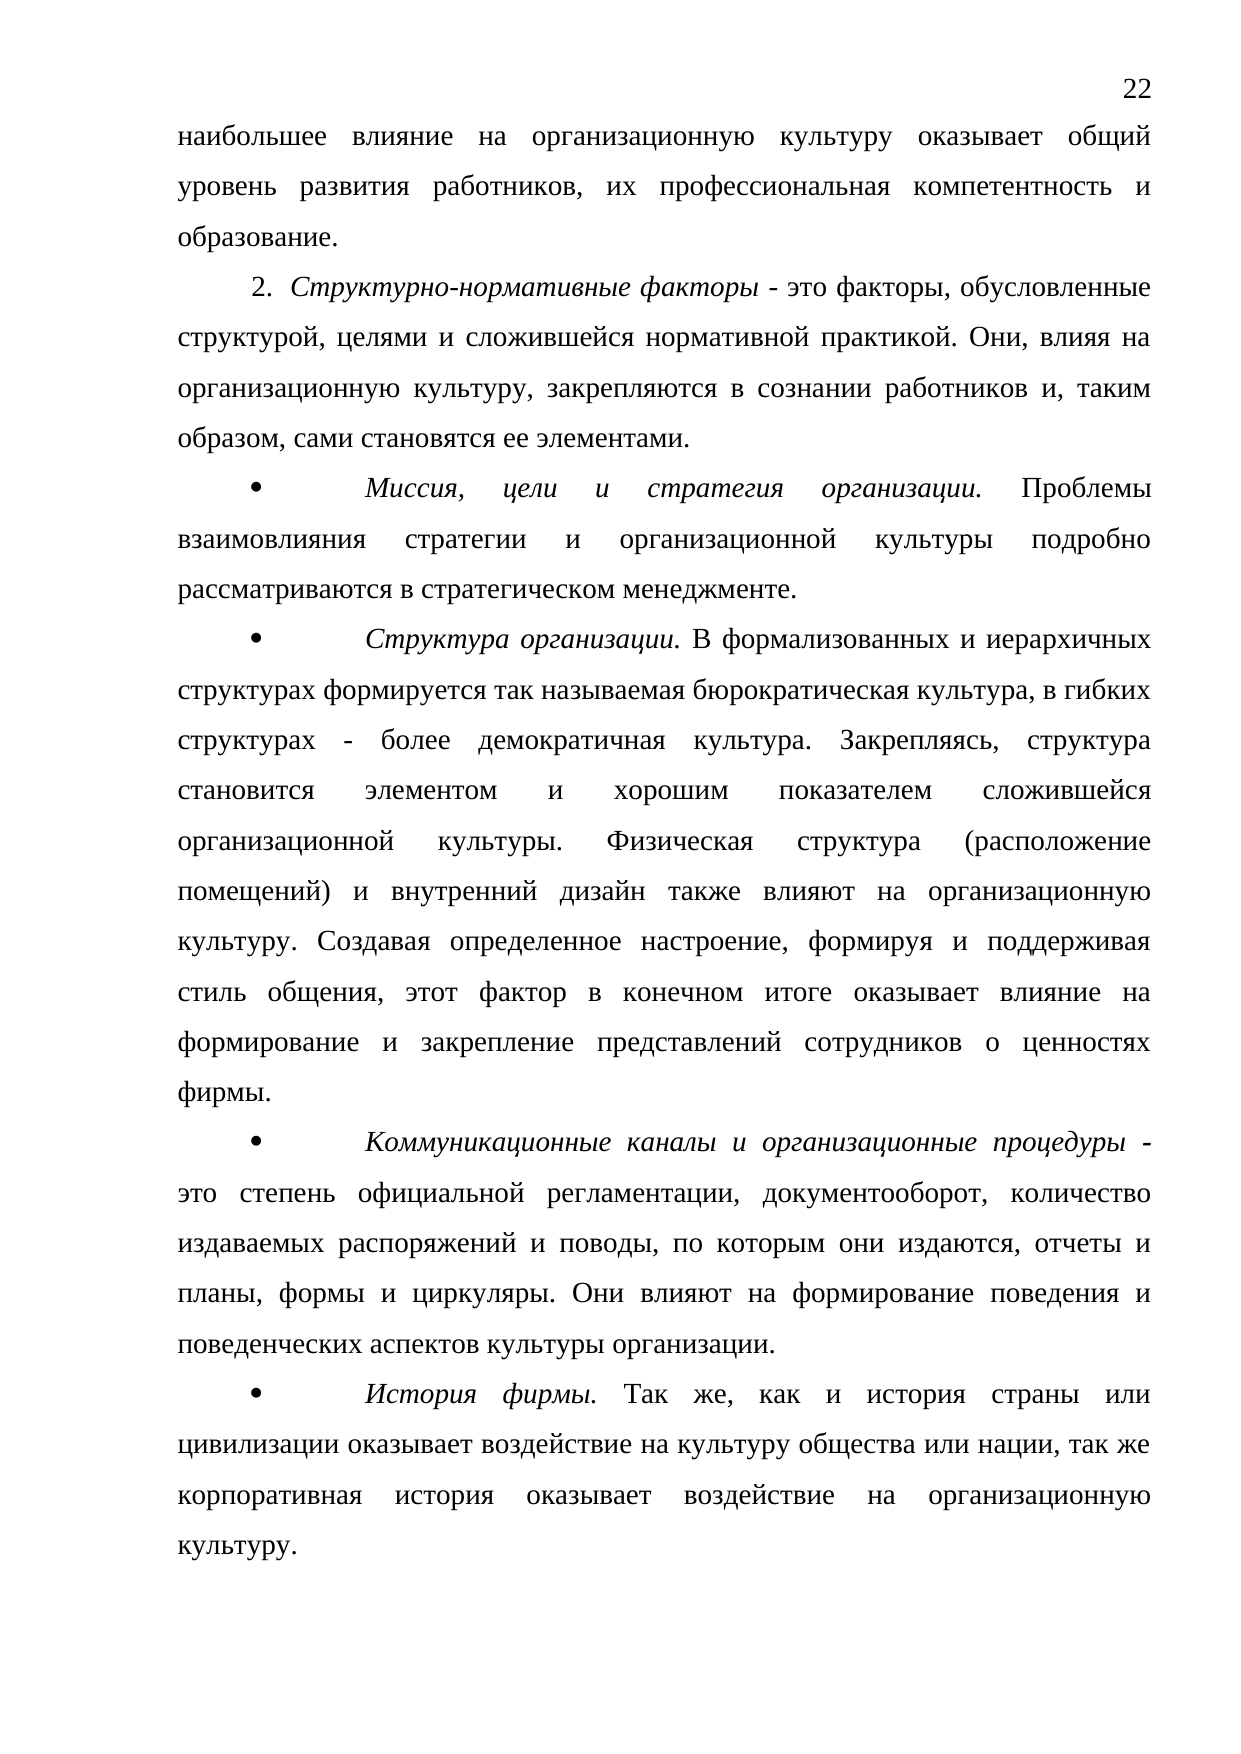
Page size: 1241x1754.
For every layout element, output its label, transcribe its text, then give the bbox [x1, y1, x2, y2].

list Коммуникационные каналы и организационные процедуры - это степень официальной регламентации, документооборот, количество издаваемых распоряжений и поводы, по которым они издаются, отчеты и планы, формы и циркуляры. Они влияют на формирование поведения и поведенческих аспектов культуры организации. [177, 1124, 1152, 1359]
list Структурно-нормативные факторы - это факторы, обусловленные структурой, целями и сложившейся нормативной практикой. Они, влияя на организационную культуру, закрепляются в сознании работников и, таким образом, сами становятся ее элементами. [177, 269, 1152, 453]
list Структура организации. В формализованных и иерархичных структурах формируется так называемая бюрократическая культура, в гибких структурах - более демократичная культура. Закрепляясь, структура становится элементом и хорошим показателем сложившейся организационной культуры. Физическая структура (расположение помещений) и внутренний дизайн также влияют на организационную культуру. Создавая определенное настроение, формируя и поддерживая стиль общения, этот фактор в конечном итоге оказывает влияние на формирование и закрепление представлений сотрудников о ценностях фирмы. [177, 621, 1152, 1108]
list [177, 118, 1152, 252]
list Миссия, цели и стратегия организации. Проблемы взаимовлияния стратегии и организационной культуры подробно рассматриваются в стратегическом менеджменте. [177, 470, 1152, 604]
list История фирмы. Так же, как и история страны или цивилизации оказывает воздействие на культуру общества или нации, так же корпоративная история оказывает воздействие на организационную культуру. [177, 1376, 1152, 1561]
